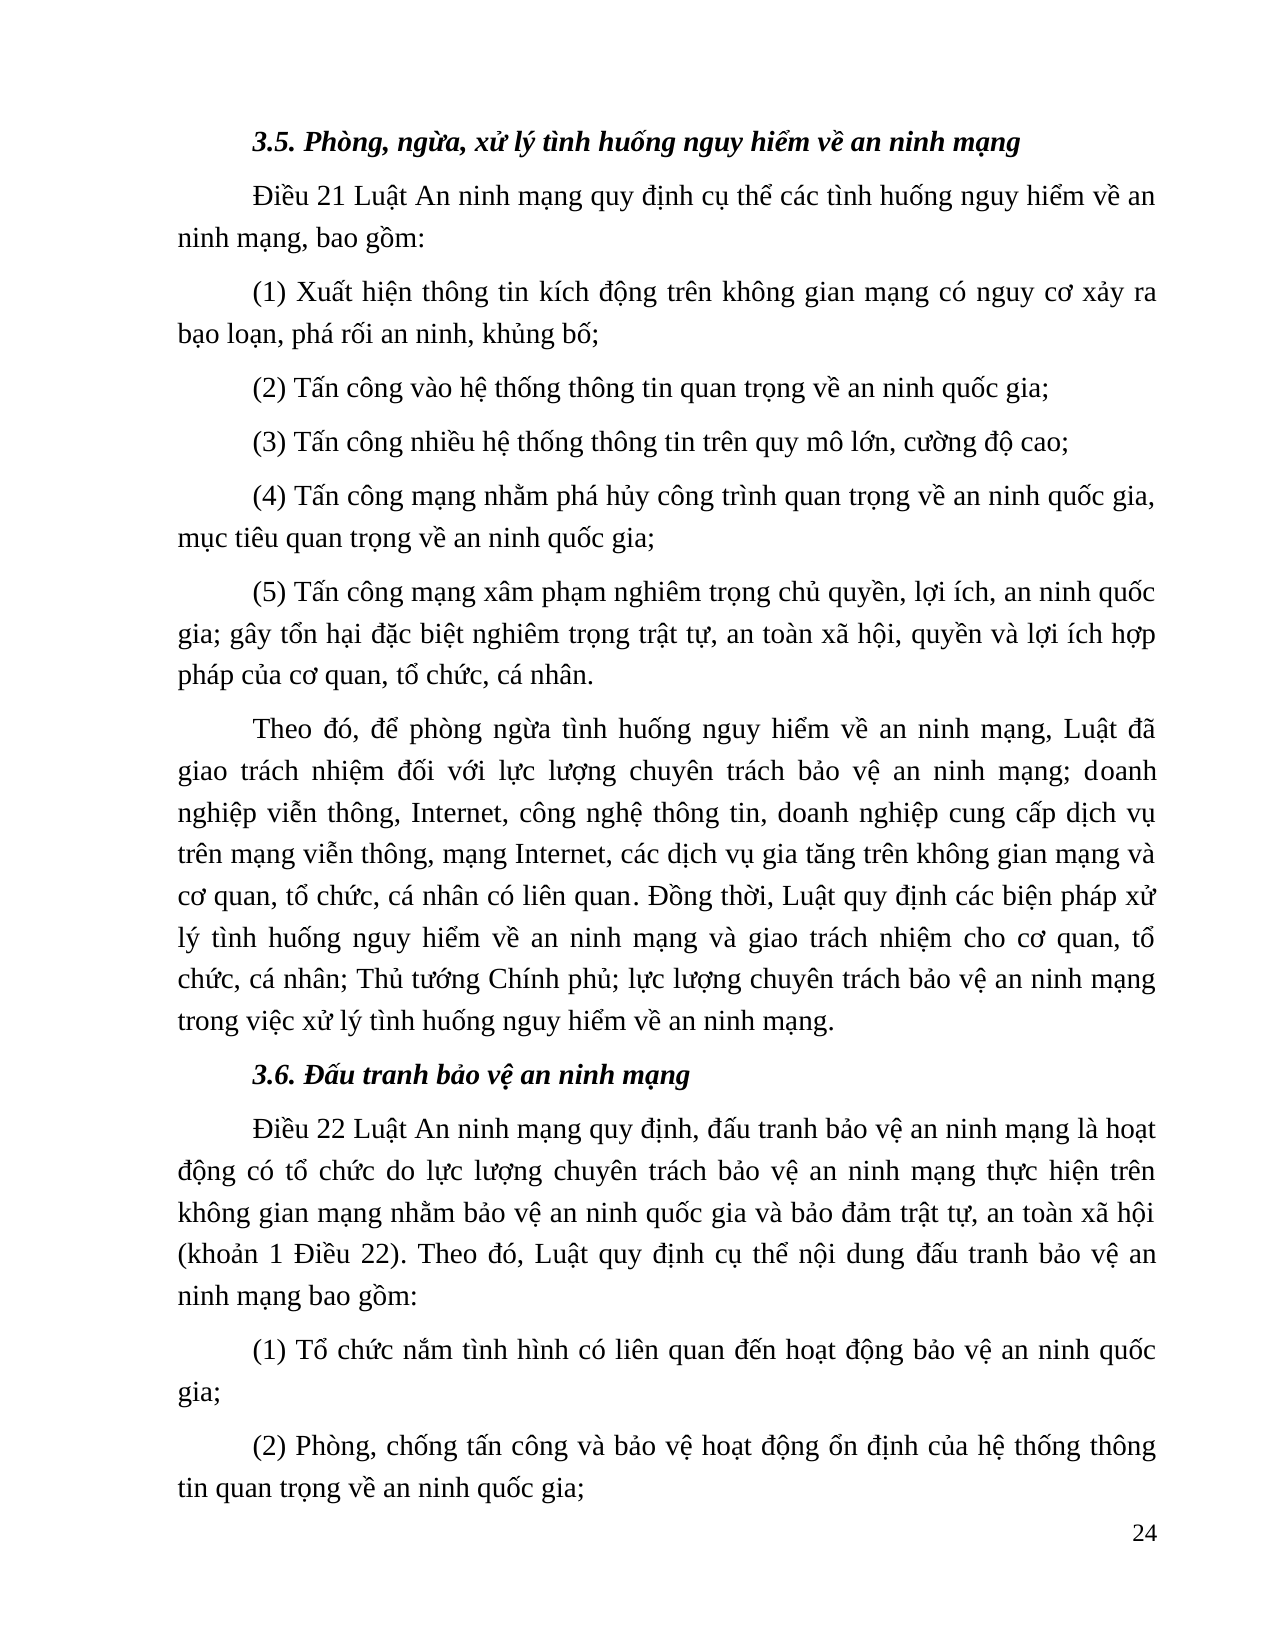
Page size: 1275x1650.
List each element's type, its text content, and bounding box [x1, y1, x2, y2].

text Theo đó, để phòng ngừa tình huống nguy hiểm về an ninh mạng, Luật đã giao trách nhiệm đối với lực lượng chuyên trách bảo vệ an ninh mạng; doanh nghiệp viễn thông, Internet, công nghệ thông tin, doanh nghiệp cung cấp dịch vụ trên mạng viễn thông, mạng Internet, các dịch vụ gia tăng trên không gian mạng và cơ quan, tổ chức, cá nhân có liên quan. Đồng thời, Luật quy định các biện pháp xử lý tình huống nguy hiểm về an ninh mạng và giao trách nhiệm cho cơ quan, tổ chức, cá nhân; Thủ tướng Chính phủ; lực lượng chuyên trách bảo vệ an ninh mạng trong việc xử lý tình huống nguy hiểm về an ninh mạng. [177, 706, 1157, 1039]
text Điều 21 Luật An ninh mạng quy định cụ thể các tình huống nguy hiểm về an ninh mạng, bao gồm: [177, 172, 1157, 256]
text (5) Tấn công mạng xâm phạm nghiêm trọng chủ quyền, lợi ích, an ninh quốc gia; gây tổn hại đặc biệt nghiêm trọng trật tự, an toàn xã hội, quyền và lợi ích hợp pháp của cơ quan, tổ chức, cá nhân. [177, 568, 1157, 693]
text (4) Tấn công mạng nhằm phá hủy công trình quan trọng về an ninh quốc gia, mục tiêu quan trọng về an ninh quốc gia; [177, 472, 1157, 556]
text (1) Xuất hiện thông tin kích động trên không gian mạng có nguy cơ xảy ra bạo loạn, phá rối an ninh, khủng bố; [177, 268, 1157, 351]
text (3) Tấn công nhiều hệ thống thông tin trên quy mô lớn, cường độ cao; [177, 418, 1157, 460]
text (2) Tấn công vào hệ thống thông tin quan trọng về an ninh quốc gia; [177, 364, 1157, 406]
text (2) Phòng, chống tấn công và bảo vệ hoạt động ổn định của hệ thống thông tin quan trọng về an ninh quốc gia; [177, 1422, 1157, 1506]
text (1) Tổ chức nắm tình hình có liên quan đến hoạt động bảo vệ an ninh quốc gia; [177, 1326, 1157, 1410]
text 3.6. Đấu tranh bảo vệ an ninh mạng [177, 1051, 1157, 1093]
text 3.5. Phòng, ngừa, xử lý tình huống nguy hiểm về an ninh mạng [177, 118, 1157, 160]
text Điều 22 Luật An ninh mạng quy định, đấu tranh bảo vệ an ninh mạng là hoạt động có tổ chức do lực lượng chuyên trách bảo vệ an ninh mạng thực hiện trên không gian mạng nhằm bảo vệ an ninh quốc gia và bảo đảm trật tự, an toàn xã hội (khoản 1 Điều 22). Theo đó, Luật quy định cụ thể nội dung đấu tranh bảo vệ an ninh mạng bao gồm: [177, 1106, 1157, 1314]
